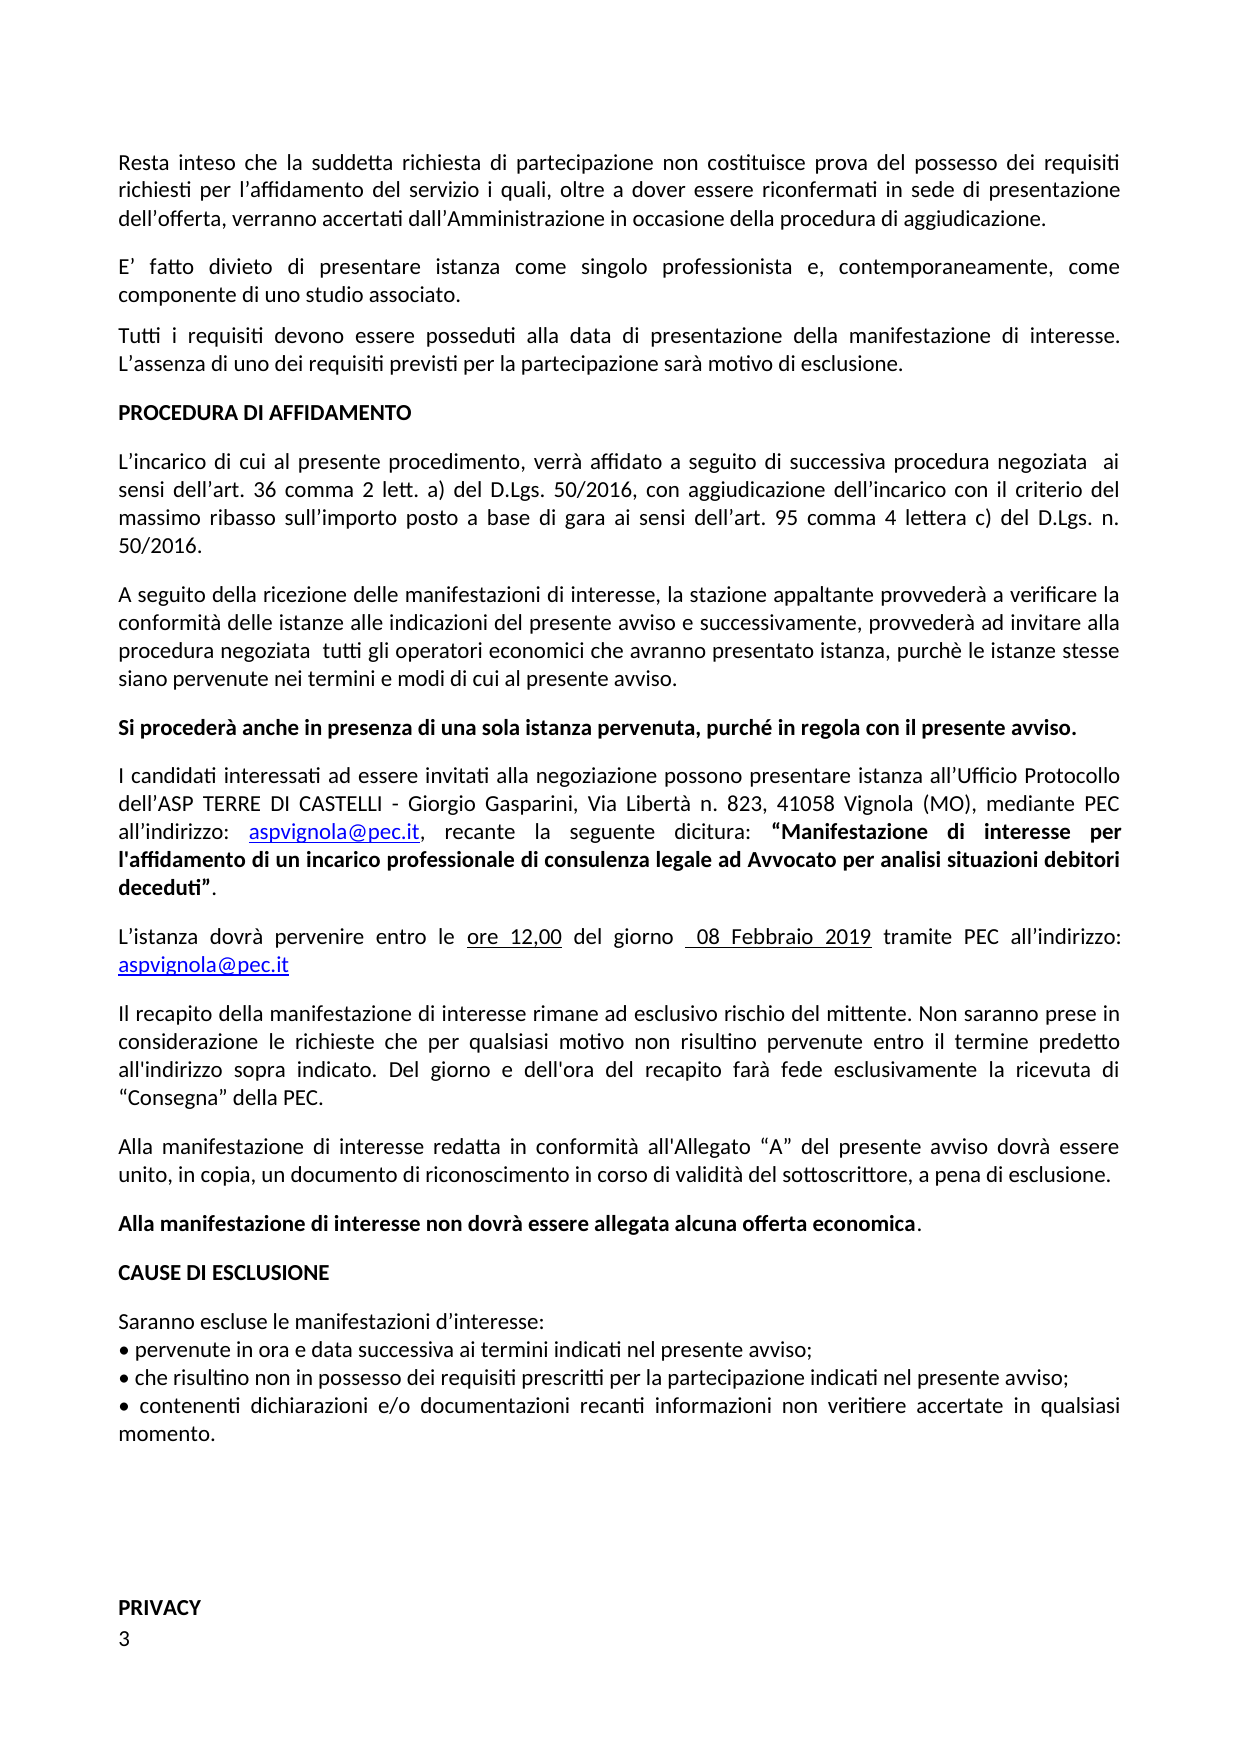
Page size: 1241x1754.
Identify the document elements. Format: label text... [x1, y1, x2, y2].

text L’istanza dovrà pervenire entro le ore 12,00 del giorno 08 Febbraio 2019 tramite PEC all’indirizzo: aspvignola@pec.it [118, 922, 1122, 978]
text E’ fatto divieto di presentare istanza come singolo professionista e, contemporaneamente, come componente di uno studio associato. [118, 252, 1122, 308]
text • contenenti dichiarazioni e/o documentazioni recanti informazioni non veritiere accertate in qualsiasi momento. [118, 1391, 1122, 1447]
text PRIVACY [118, 1593, 1122, 1621]
text CAUSE DI ESCLUSIONE [118, 1258, 1122, 1286]
text Saranno escluse le manifestazioni d’interesse: [118, 1307, 1122, 1335]
text Alla manifestazione di interesse redatta in conformità all'Allegato “A” del presente avviso dovrà essere unito, in copia, un documento di riconoscimento in corso di validità del sottoscrittore, a pena di esclusione. [118, 1132, 1122, 1188]
text Resta inteso che la suddetta richiesta di partecipazione non costituisce prova del possesso dei requisiti richiesti per l’affidamento del servizio i quali, oltre a dover essere riconfermati in sede di presentazione dell’offerta, verranno accertati dall’Amministrazione in occasione della procedura di aggiudicazione. [118, 148, 1122, 232]
text L’incarico di cui al presente procedimento, verrà affidato a seguito di successiva procedura negoziata ai sensi dell’art. 36 comma 2 lett. a) del D.Lgs. 50/2016, con aggiudicazione dell’incarico con il criterio del massimo ribasso sull’importo posto a base di gara ai sensi dell’art. 95 comma 4 lettera c) del D.Lgs. n. 50/2016. [118, 447, 1122, 559]
text Tutti i requisiti devono essere posseduti alla data di presentazione della manifestazione di interesse. L’assenza di uno dei requisiti previsti per la partecipazione sarà motivo di esclusione. [118, 321, 1122, 377]
text • che risultino non in possesso dei requisiti prescritti per la partecipazione indicati nel presente avviso; [118, 1363, 1122, 1391]
text Alla manifestazione di interesse non dovrà essere allegata alcuna offerta economica. [118, 1209, 1122, 1237]
text Si procederà anche in presenza di una sola istanza pervenuta, purché in regola con il presente avviso. [118, 713, 1122, 741]
text Il recapito della manifestazione di interesse rimane ad esclusivo rischio del mittente. Non saranno prese in considerazione le richieste che per qualsiasi motivo non risultino pervenute entro il termine predetto all'indirizzo sopra indicato. Del giorno e dell'ora del recapito farà fede esclusivamente la ricevuta di “Consegna” della PEC. [118, 999, 1122, 1111]
text PROCEDURA DI AFFIDAMENTO [118, 398, 1122, 426]
text • pervenute in ora e data successiva ai termini indicati nel presente avviso; [118, 1335, 1122, 1363]
text I candidati interessati ad essere invitati alla negoziazione possono presentare istanza all’Ufficio Protocollo dell’ASP TERRE DI CASTELLI - Giorgio Gasparini, Via Libertà n. 823, 41058 Vignola (MO), mediante PEC all’indirizzo: aspvignola@pec.it, recante la seguente dicitura: “Manifestazione di interesse per l'affidamento di un incarico professionale di consulenza legale ad Avvocato per analisi situazioni debitori deceduti”. [118, 761, 1122, 902]
text A seguito della ricezione delle manifestazioni di interesse, la stazione appaltante provvederà a verificare la conformità delle istanze alle indicazioni del presente avviso e successivamente, provvederà ad invitare alla procedura negoziata tutti gli operatori economici che avranno presentato istanza, purchè le istanze stesse siano pervenute nei termini e modi di cui al presente avviso. [118, 580, 1122, 692]
